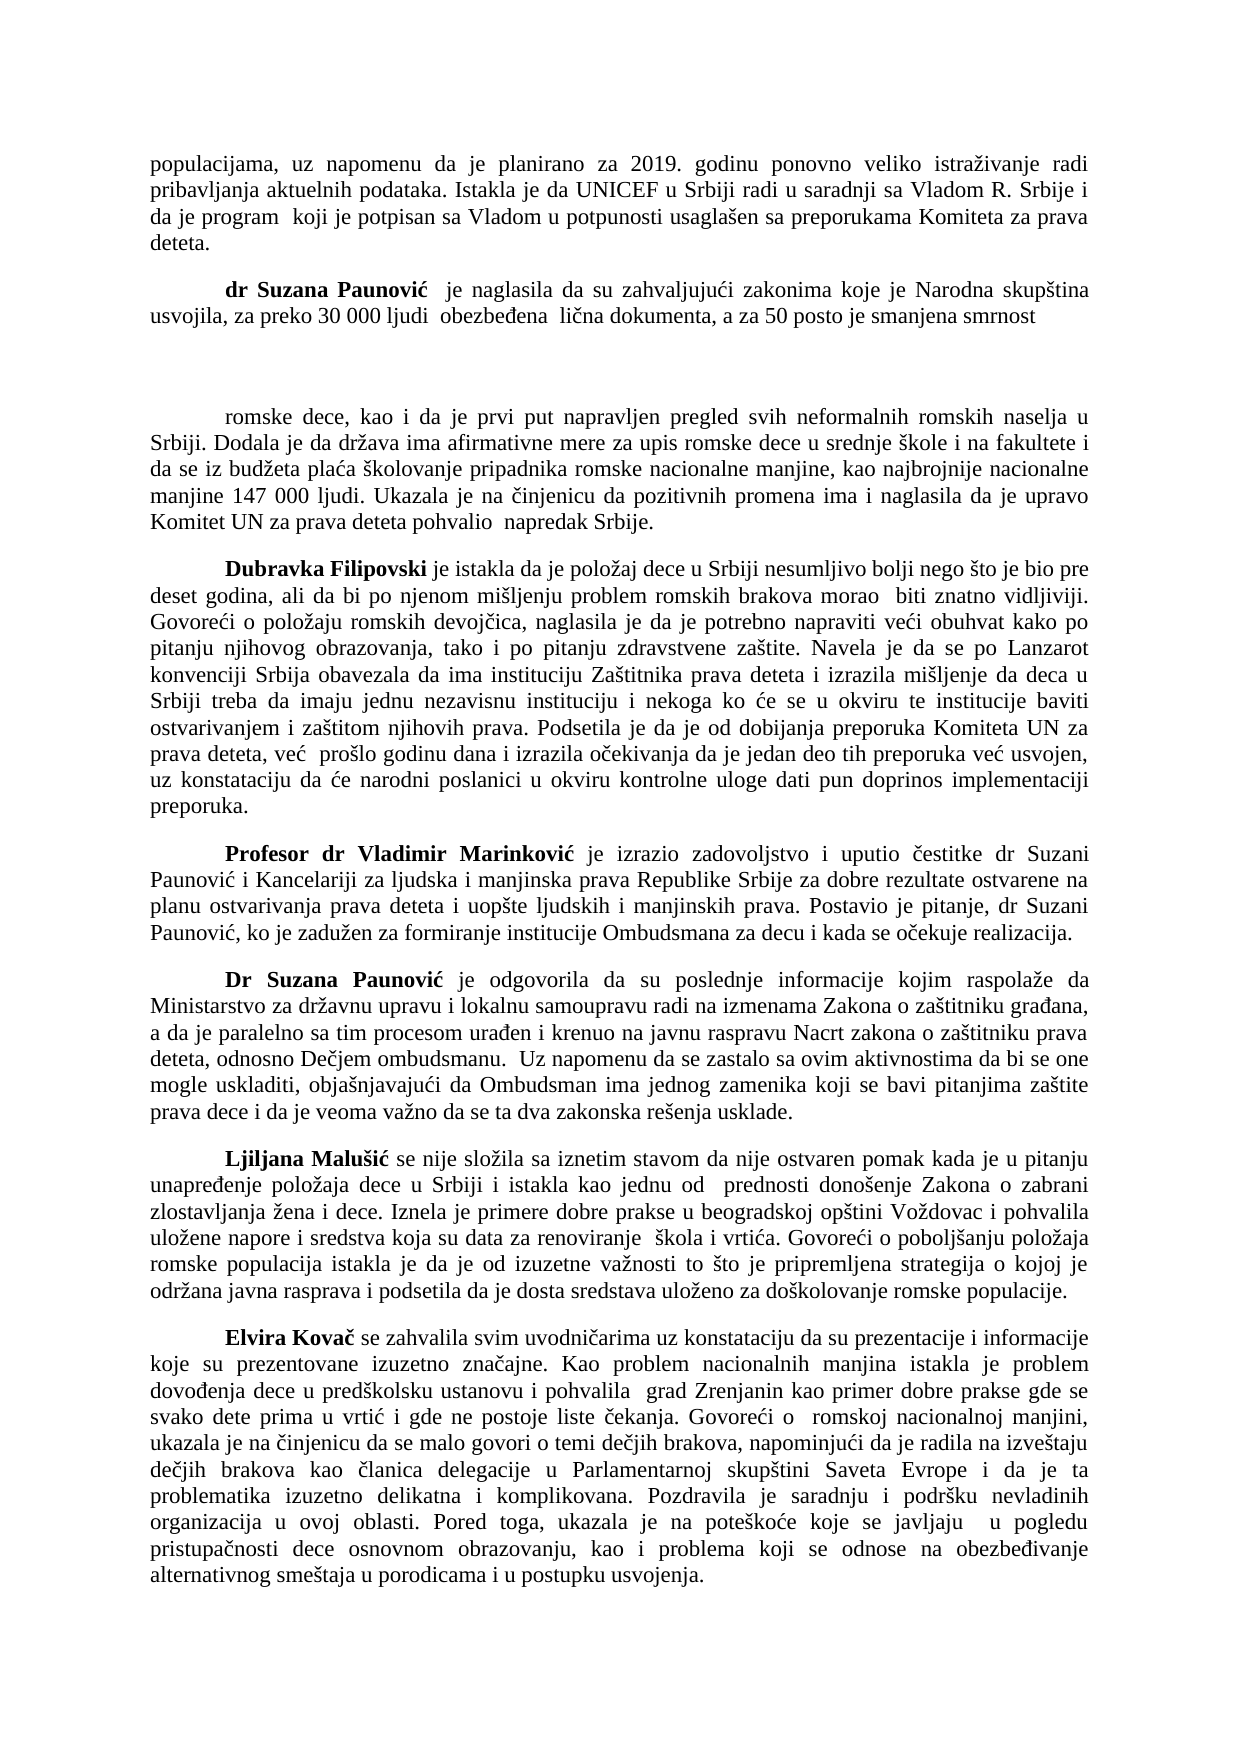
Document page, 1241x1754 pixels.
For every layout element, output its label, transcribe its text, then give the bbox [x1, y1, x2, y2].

text Elvira Kovač se zahvalila svim uvodničarima uz konstataciju da su prezentacije i informacije koje su prezentovane izuzetno značajne. Kao problem nacionalnih manjina istakla je problem dovođenja dece u predškolsku ustanovu i pohvalila grad Zrenjanin kao primer dobre prakse gde se svako dete prima u vrtić i gde ne postoje liste čekanja. Govoreći o romskoj nacionalnoj manjini, ukazala je na činjenicu da se malo govori o temi dečjih brakova, napominjući da je radila na izveštaju dečjih brakova kao članica delegacije u Parlamentarnoj skupštini Saveta Evrope i da je ta problematika izuzetno delikatna i komplikovana. Pozdravila je saradnju i podršku nevladinih organizacija u ovoj oblasti. Pored toga, ukazala je na poteškoće koje se javljaju u pogledu pristupačnosti dece osnovnom obrazovanju, kao i problema koji se odnose na obezbeđivanje alternativnog smeštaja u porodicama i u postupku usvojenja. [150, 1324, 1090, 1587]
text Dubravka Filipovski je istakla da je položaj dece u Srbiji nesumljivo bolji nego što je bio pre deset godina, ali da bi po njenom mišljenju problem romskih brakova morao biti znatno vidljiviji. Govoreći o položaju romskih devojčica, naglasila je da je potrebno napraviti veći obuhvat kako po pitanju njihovog obrazovanja, tako i po pitanju zdravstvene zaštite. Navela je da se po Lanzarot konvenciji Srbija obavezala da ima instituciju Zaštitnika prava deteta i izrazila mišljenje da deca u Srbiji treba da imaju jednu nezavisnu instituciju i nekoga ko će se u okviru te institucije baviti ostvarivanjem i zaštitom njihovih prava. Podsetila je da je od dobijanja preporuka Komiteta UN za prava deteta, već prošlo godinu dana i izrazila očekivanja da je jedan deo tih preporuka već usvojen, uz konstataciju da će narodni poslanici u okviru kontrolne uloge dati pun doprinos implementaciji preporuka. [150, 555, 1090, 819]
text Ljiljana Malušić se nije složila sa iznetim stavom da nije ostvaren pomak kada je u pitanju unapređenje položaja dece u Srbiji i istakla kao jednu od prednosti donošenje Zakona o zabrani zlostavljanja žena i dece. Iznela je primere dobre prakse u beogradskoj opštini Voždovac i pohvalila uložene napore i sredstva koja su data za renoviranje škola i vrtića. Govoreći o poboljšanju položaja romske populacija istakla je da je od izuzetne važnosti to što je pripremljena strategija o kojoj je održana javna rasprava i podsetila da je dosta sredstava uloženo za doškolovanje romske populacije. [150, 1145, 1090, 1303]
text Profesor dr Vladimir Marinković je izrazio zadovoljstvo i uputio čestitke dr Suzani Paunović i Kancelariji za ljudska i manjinska prava Republike Srbije za dobre rezultate ostvarene na planu ostvarivanja prava deteta i uopšte ljudskih i manjinskih prava. Postavio je pitanje, dr Suzani Paunović, ko je zadužen za formiranje institucije Ombudsmana za decu i kada se očekuje realizacija. [150, 840, 1090, 945]
text dr Suzana Paunović je naglasila da su zahvaljujući zakonima koje je Narodna skupština usvojila, za preko 30 000 ljudi obezbeđena lična dokumenta, a za 50 posto je smanjena smrnost [150, 276, 1090, 329]
text Dr Suzana Paunović je odgovorila da su poslednje informacije kojim raspolaže da Ministarstvo za državnu upravu i lokalnu samoupravu radi na izmenama Zakona o zaštitniku građana, a da je paralelno sa tim procesom urađen i krenuo na javnu raspravu Nacrt zakona o zaštitniku prava deteta, odnosno Dečjem ombudsmanu. Uz napomenu da se zastalo sa ovim aktivnostima da bi se one mogle uskladiti, objašnjavajući da Ombudsman ima jednog zamenika koji se bavi pitanjima zaštite prava dece i da je veoma važno da se ta dva zakonska rešenja usklade. [150, 966, 1090, 1124]
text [150, 150, 1090, 255]
text romske dece, kao i da je prvi put napravljen pregled svih neformalnih romskih naselja u Srbiji. Dodala je da država ima afirmativne mere za upis romske dece u srednje škole i na fakultete i da se iz budžeta plaća školovanje pripadnika romske nacionalne manjine, kao najbrojnije nacionalne manjine 147 000 ljudi. Ukazala je na činjenicu da pozitivnih promena ima i naglasila da je upravo Komitet UN za prava deteta pohvalio napredak Srbije. [150, 403, 1090, 534]
